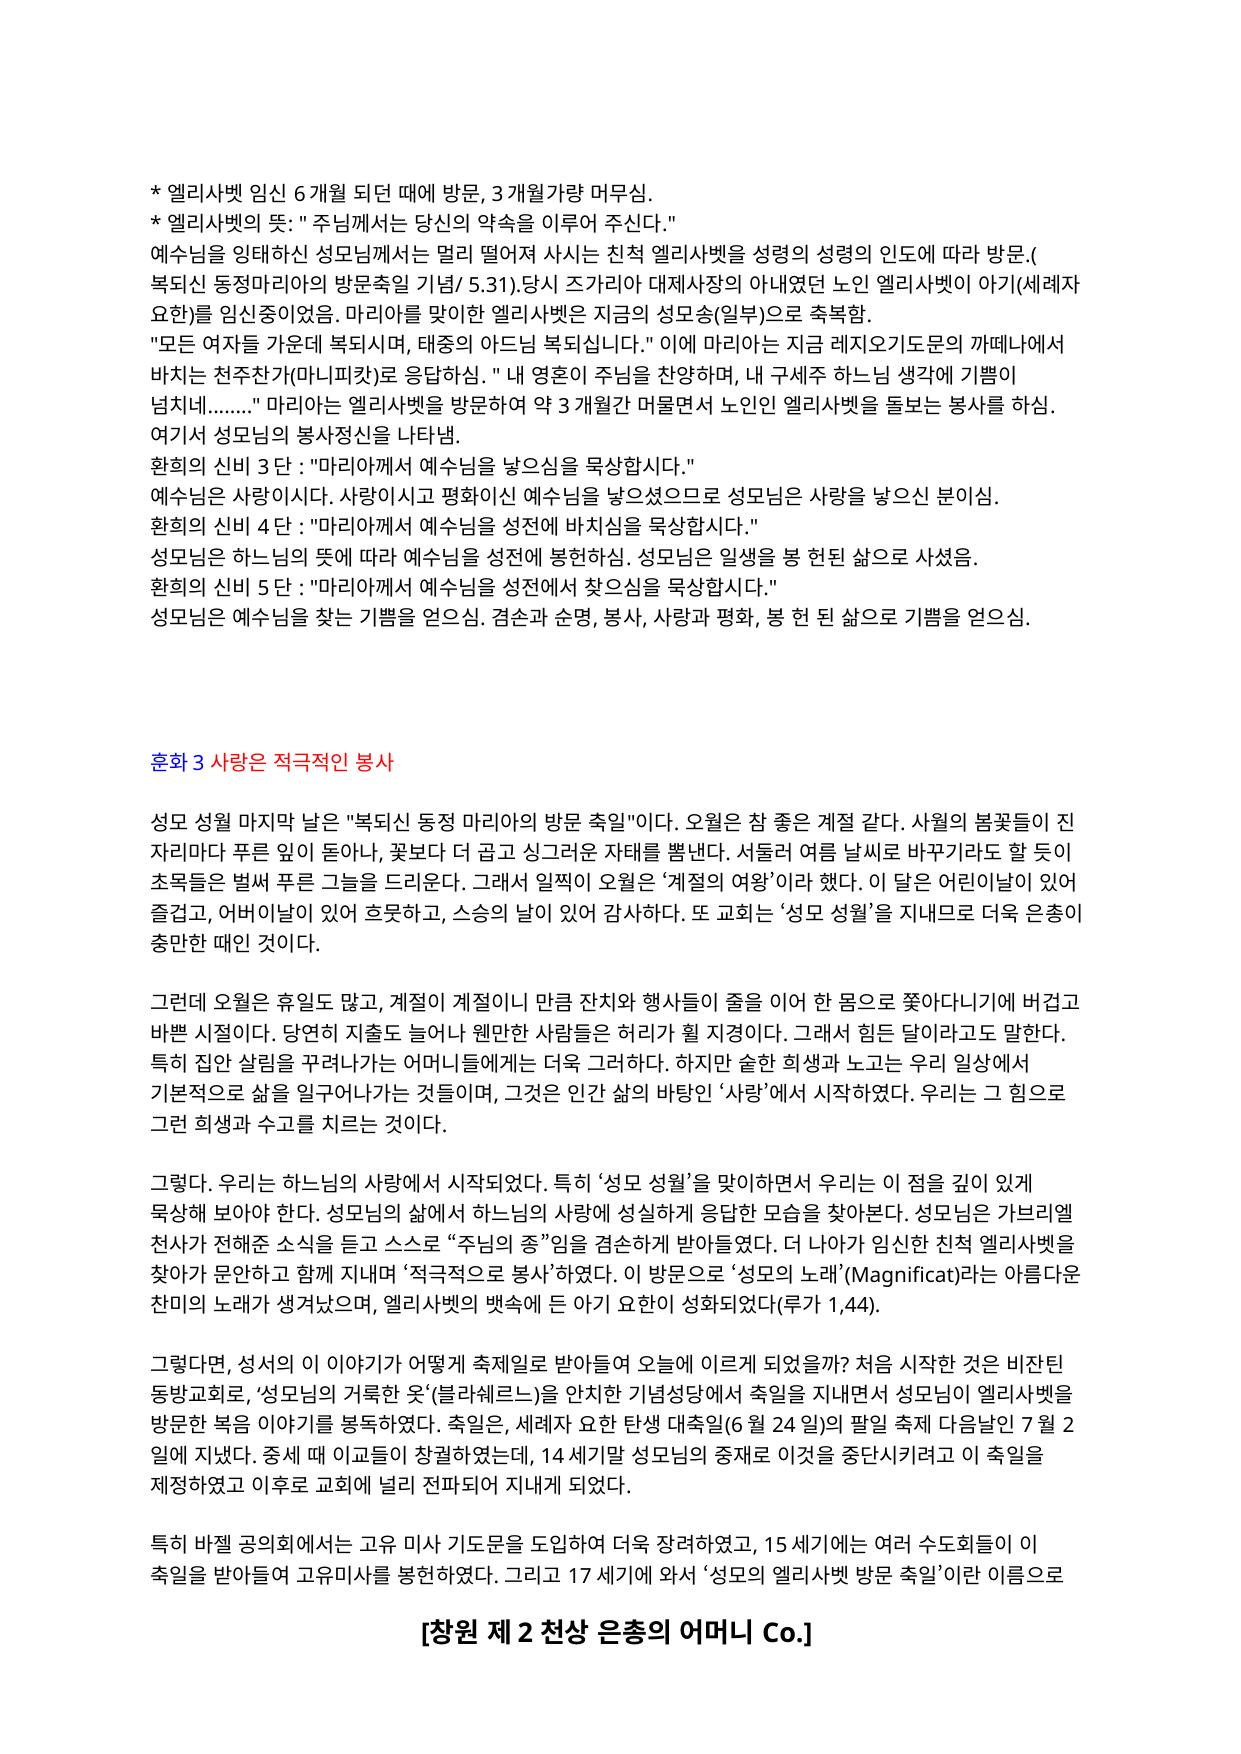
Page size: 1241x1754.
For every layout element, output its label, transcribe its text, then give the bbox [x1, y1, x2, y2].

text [150, 177, 1090, 632]
text 그런데 오월은 휴일도 많고, 계절이 계절이니 만큼 잔치와 행사들이 줄을 이어 한 몸으로 쫓아다니기에 버겁고 바쁜 시절이다. 당연히 지출도 늘어나 웬만한 사람들은 허리가 휠 지경이다. 그래서 힘든 달이라고도 말한다. 특히 집안 살림을 꾸려나가는 어머니들에게는 더욱 그러하다. 하지만 숱한 희생과 노고는 우리 일상에서 기본적으로 삶을 일구어나가는 것들이며, 그것은 인간 삶의 바탕인 ‘사랑’에서 시작하였다. 우리는 그 힘으로 그런 희생과 수고를 치르는 것이다. [150, 987, 1090, 1138]
text 훈화3 사랑은 적극적인 봉사 [150, 661, 1090, 777]
text 그렇다. 우리는 하느님의 사랑에서 시작되었다. 특히 ‘성모 성월’을 맞이하면서 우리는 이 점을 깊이 있게 묵상해 보아야 한다. 성모님의 삶에서 하느님의 사랑에 성실하게 응답한 모습을 찾아본다. 성모님은 가브리엘 천사가 전해준 소식을 듣고 스스로 “주님의 종”임을 겸손하게 받아들였다. 더 나아가 임신한 친척 엘리사벳을 찾아가 문안하고 함께 지내며 ‘적극적으로 봉사’하였다. 이 방문으로 ‘성모의 노래’(Magnificat)라는 아름다운 찬미의 노래가 생겨났으며, 엘리사벳의 뱃속에 든 아기 요한이 성화되었다(루가 1,44). [150, 1167, 1090, 1319]
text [150, 1529, 1090, 1589]
text 그렇다면, 성서의 이 이야기가 어떻게 축제일로 받아들여 오늘에 이르게 되었을까? 처음 시작한 것은 비잔틴 동방교회로, ‘성모님의 거룩한 옷‘(블라쉐르느)을 안치한 기념성당에서 축일을 지내면서 성모님이 엘리사벳을 방문한 복음 이야기를 봉독하였다. 축일은, 세례자 요한 탄생 대축일(6월 24일)의 팔일 축제 다음날인 7월 2일에 지냈다. 중세 때 이교들이 창궐하였는데, 14세기말 성모님의 중재로 이것을 중단시키려고 이 축일을 제정하였고 이후로 교회에 널리 전파되어 지내게 되었다. [150, 1348, 1090, 1499]
text 성모 성월 마지막 날은 "복되신 동정 마리아의 방문 축일"이다. 오월은 참 좋은 계절 같다. 사월의 봄꽃들이 진 자리마다 푸른 잎이 돋아나, 꽃보다 더 곱고 싱그러운 자태를 뽐낸다. 서둘러 여름 날씨로 바꾸기라도 할 듯이 초목들은 벌써 푸른 그늘을 드리운다. 그래서 일찍이 오월은 ‘계절의 여왕’이라 했다. 이 달은 어린이날이 있어 즐겁고, 어버이날이 있어 흐뭇하고, 스승의 날이 있어 감사하다. 또 교회는 ‘성모 성월’을 지내므로 더욱 은총이 충만한 때인 것이다. [150, 806, 1090, 957]
